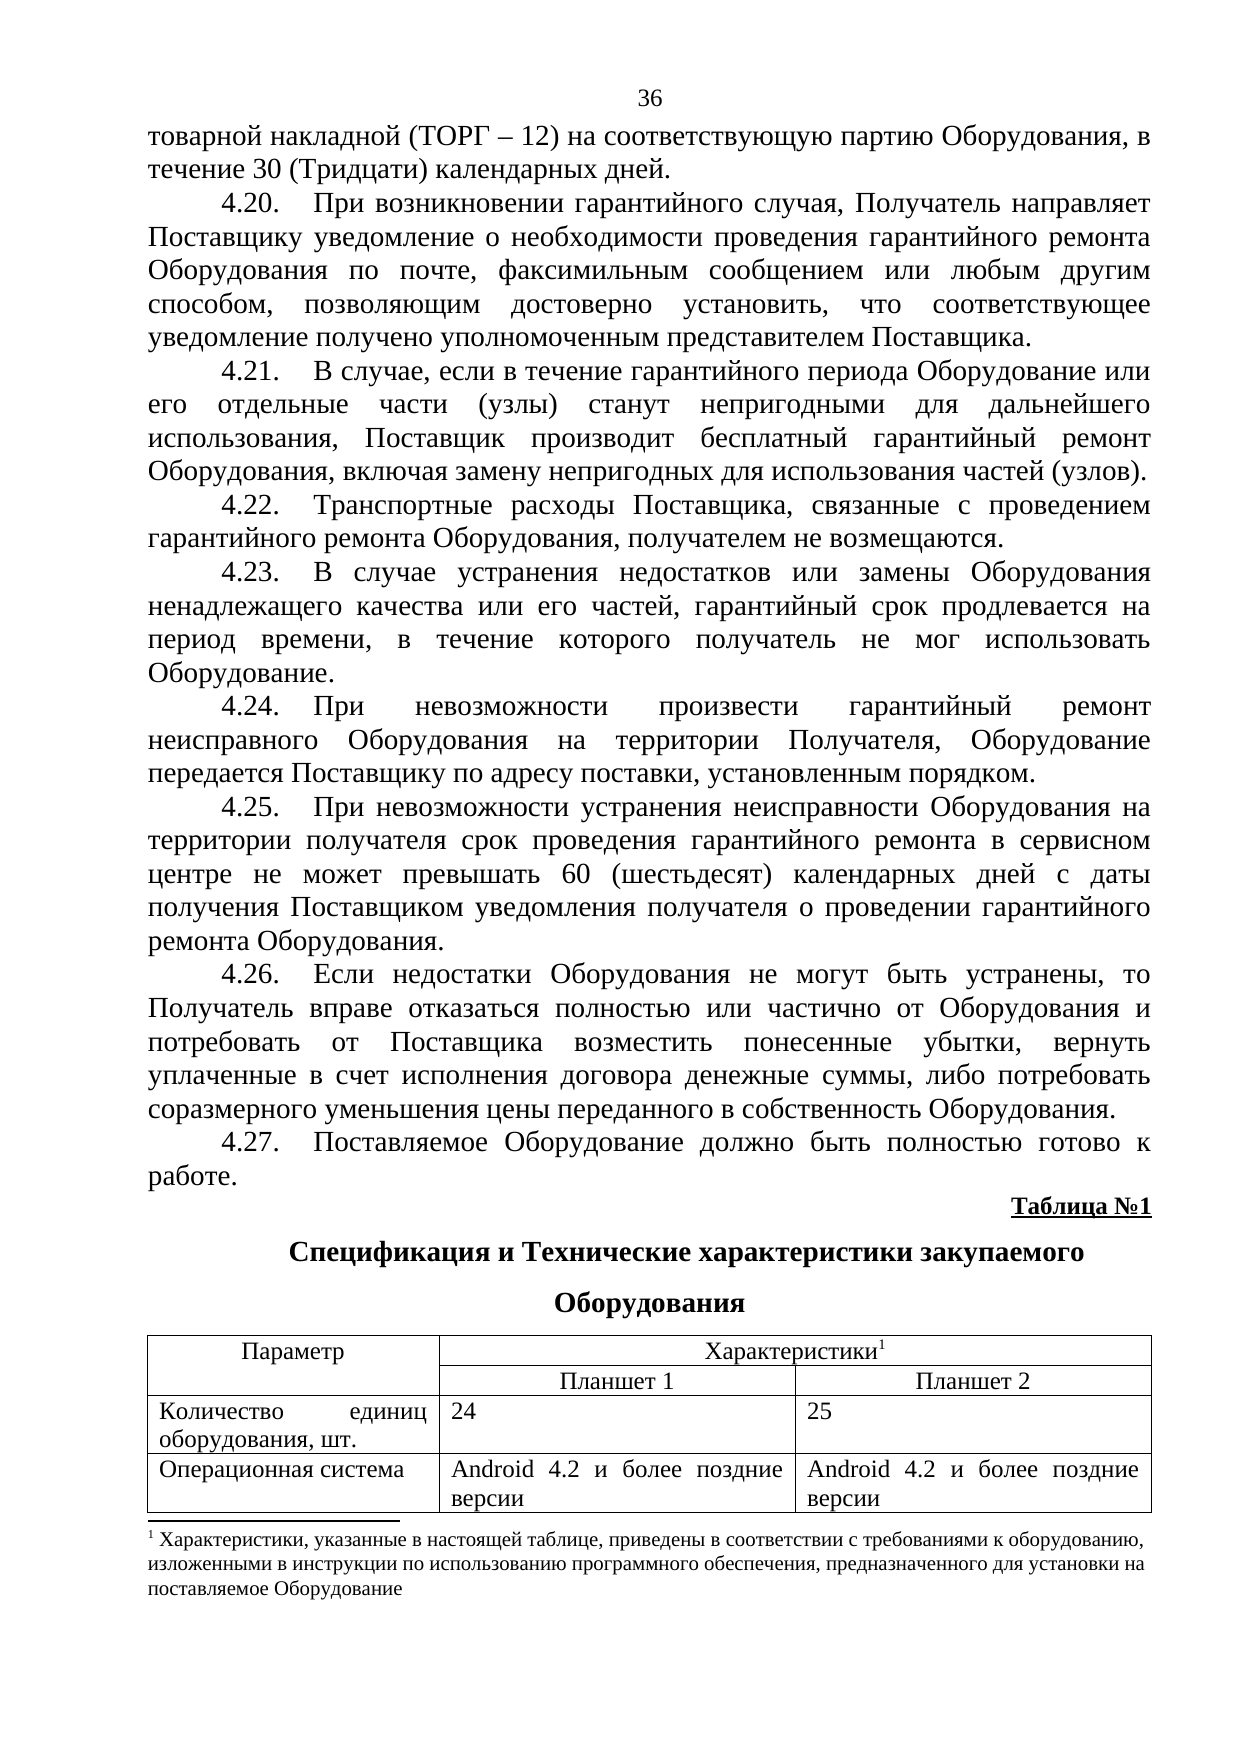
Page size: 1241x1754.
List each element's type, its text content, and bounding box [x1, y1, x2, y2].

table_cell Android 4.2 и более поздние версии [440, 1454, 795, 1512]
table_header Параметр [148, 1336, 439, 1395]
table_header Характеристики [440, 1336, 1151, 1365]
table_cell Количество единиц оборудования, шт. [148, 1396, 439, 1453]
table_cell 25 [796, 1396, 1151, 1453]
list Транспортные расходы Поставщика, связанные с проведением гарантийного ремонта Оборудования, получателем не возмещаются. [148, 487, 1152, 554]
table_cell Операционная система [148, 1454, 439, 1512]
list При возникновении гарантийного случая, Получатель направляет Поставщику уведомление о необходимости проведения гарантийного ремонта Оборудования по почте, факсимильным сообщением или любым другим способом, позволяющим достоверно установить, что соответствующее уведомление получено уполномоченным представителем Поставщика. [148, 185, 1152, 353]
list В случае устранения недостатков или замены Оборудования ненадлежащего качества или его частей, гарантийный срок продлевается на период времени, в течение которого получатель не мог использовать Оборудование. [148, 554, 1152, 688]
text Спецификация и Технические характеристики закупаемого Оборудования [148, 1234, 1152, 1318]
list Поставляемое Оборудование должно быть полностью готово к работе. [148, 1124, 1152, 1191]
table_cell Android 4.2 и более поздние версии [796, 1454, 1151, 1512]
table_cell Планшет 2 [796, 1366, 1151, 1395]
list Если недостатки Оборудования не могут быть устранены, то Получатель вправе отказаться полностью или частично от Оборудования и потребовать от Поставщика возместить понесенные убытки, вернуть уплаченные в счет исполнения договора денежные суммы, либо потребовать соразмерного уменьшения цены переданного в собственность Оборудования. [148, 957, 1152, 1124]
list При невозможности устранения неисправности Оборудования на территории получателя срок проведения гарантийного ремонта в сервисном центре не может превышать 60 (шестьдесят) календарных дней с даты получения Поставщиком уведомления получателя о проведении гарантийного ремонта Оборудования. [148, 789, 1152, 957]
list При невозможности произвести гарантийный ремонт неисправного Оборудования на территории Получателя, Оборудование передается Поставщику по адресу поставки, установленным порядком. [148, 688, 1152, 789]
table_cell Планшет 1 [440, 1366, 795, 1395]
text Таблица №1 [148, 1191, 1152, 1220]
table_cell 24 [440, 1396, 795, 1453]
list В случае, если в течение гарантийного периода Оборудование или его отдельные части (узлы) станут непригодными для дальнейшего использования, Поставщик производит бесплатный гарантийный ремонт Оборудования, включая замену непригодных для использования частей (узлов). [148, 353, 1152, 487]
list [148, 118, 1152, 185]
